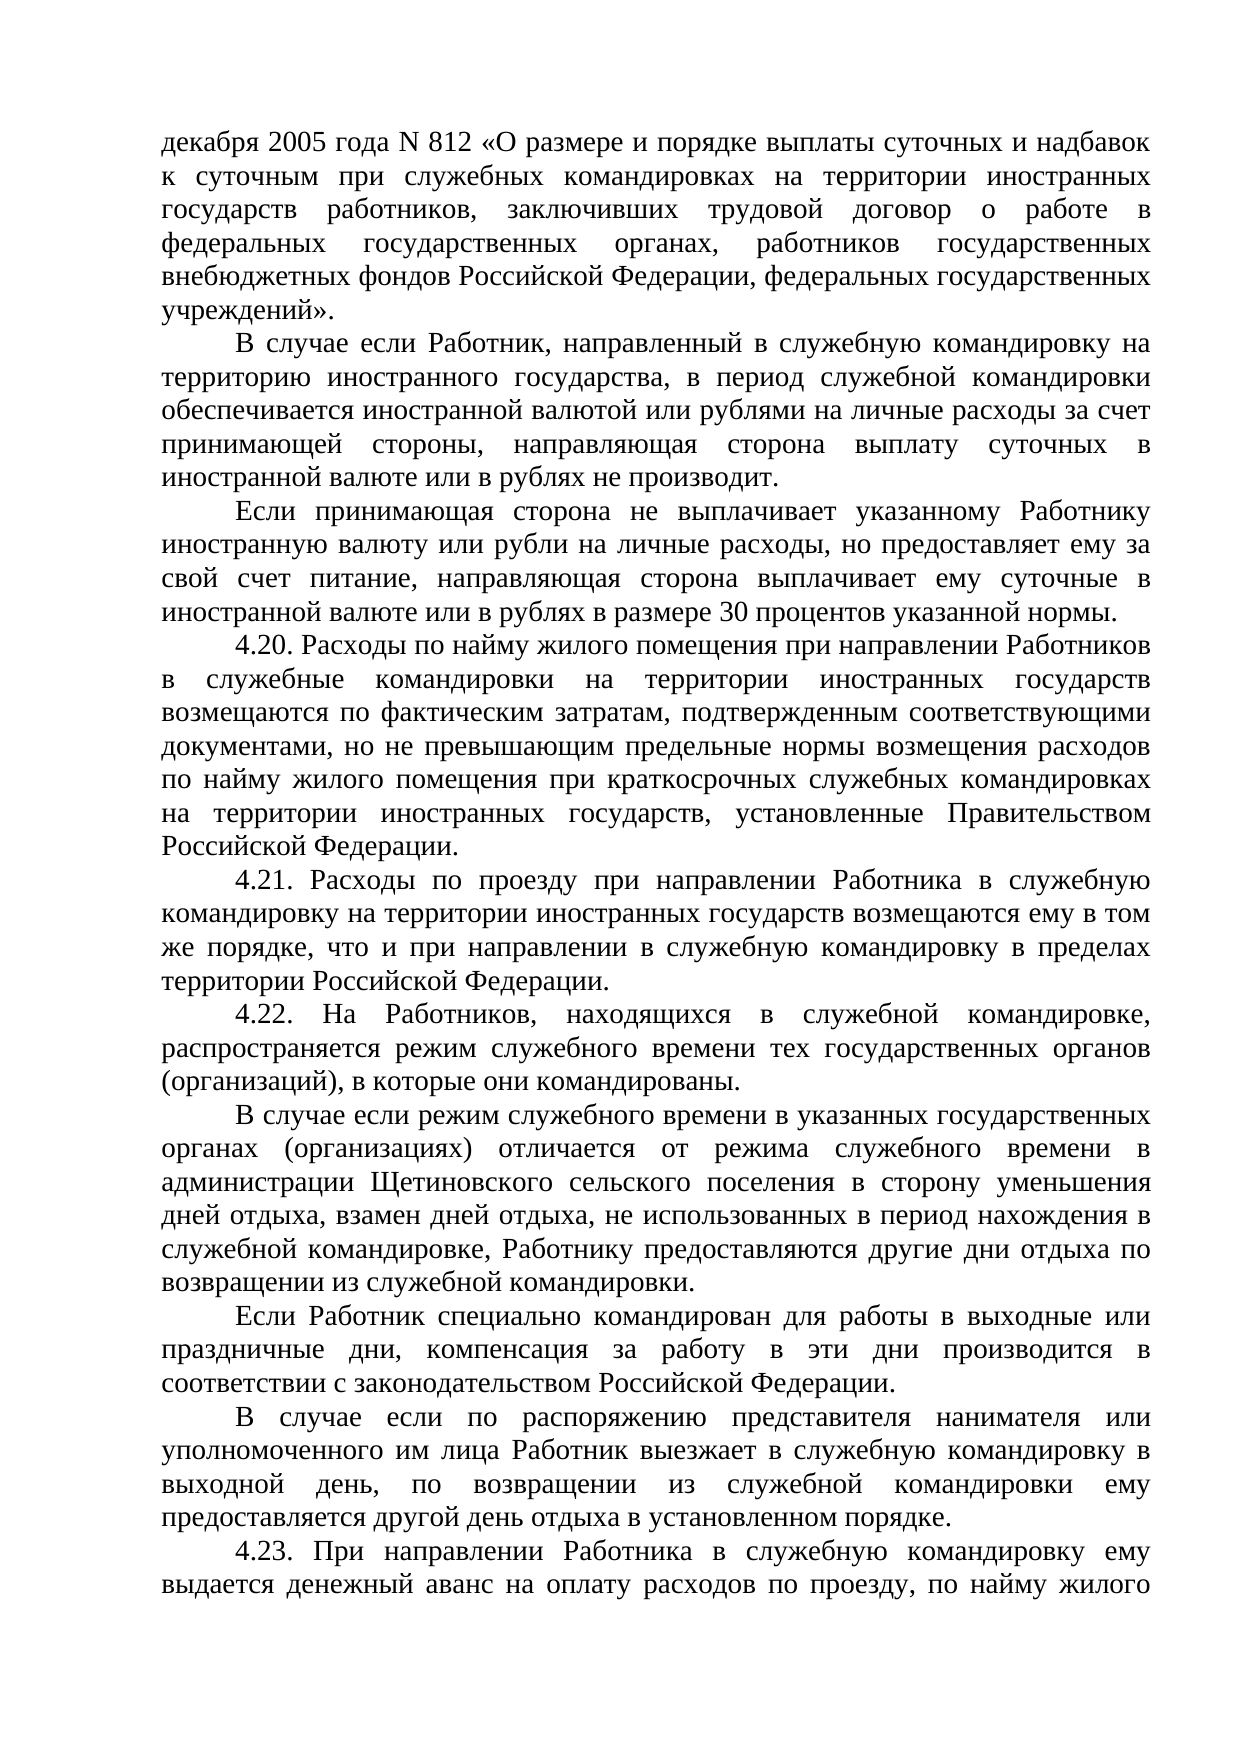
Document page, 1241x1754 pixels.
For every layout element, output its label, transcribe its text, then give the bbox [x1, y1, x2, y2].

text 4.21. Расходы по проезду при направлении Работника в служебную командировку на территории иностранных государств возмещаются ему в том же порядке, что и при направлении в служебную командировку в пределах территории Российской Федерации. [161, 862, 1152, 996]
text 4.22. На Работников, находящихся в служебной командировке, распространяется режим служебного времени тех государственных органов (организаций), в которые они командированы. [161, 996, 1152, 1097]
text В случае если Работник, направленный в служебную командировку на территорию иностранного государства, в период служебной командировки обеспечивается иностранной валютой или рублями на личные расходы за счет принимающей стороны, направляющая сторона выплату суточных в иностранной валюте или в рублях не производит. [161, 325, 1152, 493]
text Если принимающая сторона не выплачивает указанному Работнику иностранную валюту или рубли на личные расходы, но предоставляет ему за свой счет питание, направляющая сторона выплачивает ему суточные в иностранной валюте или в рублях в размере 30 процентов указанной нормы. [161, 493, 1152, 627]
text 4.20. Расходы по найму жилого помещения при направлении Работников в служебные командировки на территории иностранных государств возмещаются по фактическим затратам, подтвержденным соответствующими документами, но не превышающим предельные нормы возмещения расходов по найму жилого помещения при краткосрочных служебных командировках на территории иностранных государств, установленные Правительством Российской Федерации. [161, 627, 1152, 862]
text Если Работник специально командирован для работы в выходные или праздничные дни, компенсация за работу в эти дни производится в соответствии с законодательством Российской Федерации. [161, 1298, 1152, 1399]
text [161, 1533, 1152, 1600]
text В случае если по распоряжению представителя нанимателя или уполномоченного им лица Работник выезжает в служебную командировку в выходной день, по возвращении из служебной командировки ему предоставляется другой день отдыха в установленном порядке. [161, 1399, 1152, 1533]
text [161, 124, 1152, 325]
text В случае если режим служебного времени в указанных государственных органах (организациях) отличается от режима служебного времени в администрации Щетиновского сельского поселения в сторону уменьшения дней отдыха, взамен дней отдыха, не использованных в период нахождения в служебной командировке, Работнику предоставляются другие дни отдыха по возвращении из служебной командировки. [161, 1097, 1152, 1298]
